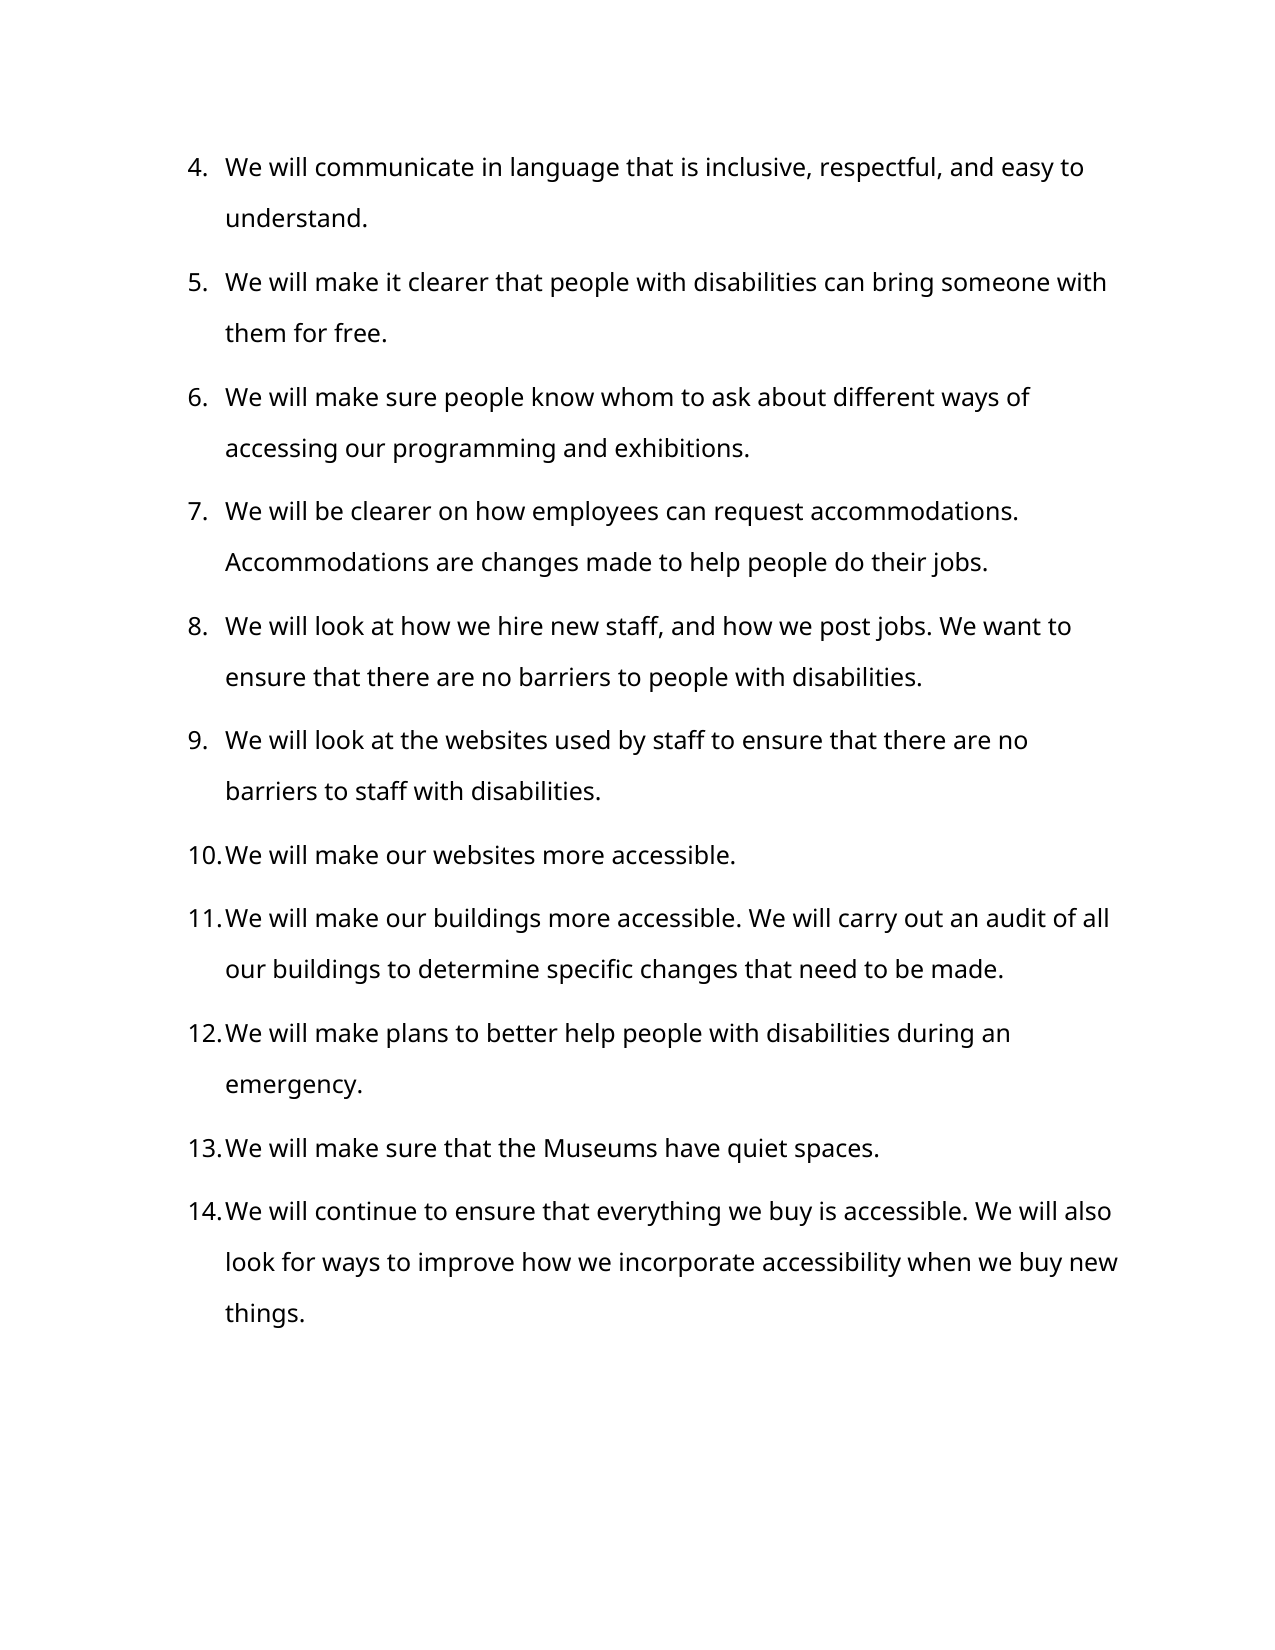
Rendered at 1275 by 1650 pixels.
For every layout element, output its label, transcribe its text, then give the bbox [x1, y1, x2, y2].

list We will make plans to better help people with disabilities during an emergency. [187, 1016, 1125, 1101]
list We will be clearer on how employees can request accommodations. Accommodations are changes made to help people do their jobs. [187, 494, 1125, 579]
list We will make sure people know whom to ask about different ways of accessing our programming and exhibitions. [187, 379, 1125, 464]
list We will make it clearer that people with disabilities can bring someone with them for free. [187, 264, 1125, 350]
list We will look at the websites used by staff to ensure that there are no barriers to staff with disabilities. [187, 723, 1125, 808]
list We will look at how we hire new staff, and how we post jobs. We want to ensure that there are no barriers to people with disabilities. [187, 608, 1125, 693]
list We will make sure that the Museums have quiet spaces. [187, 1130, 1125, 1164]
list We will make our websites more accessible. [187, 837, 1125, 872]
list We will communicate in language that is inclusive, respectful, and easy to understand. [187, 150, 1125, 235]
list We will make our buildings more accessible. We will carry out an audit of all our buildings to determine specific changes that need to be made. [187, 901, 1125, 986]
list We will continue to ensure that everything we buy is accessible. We will also look for ways to improve how we incorporate accessibility when we buy new things. [187, 1194, 1125, 1330]
